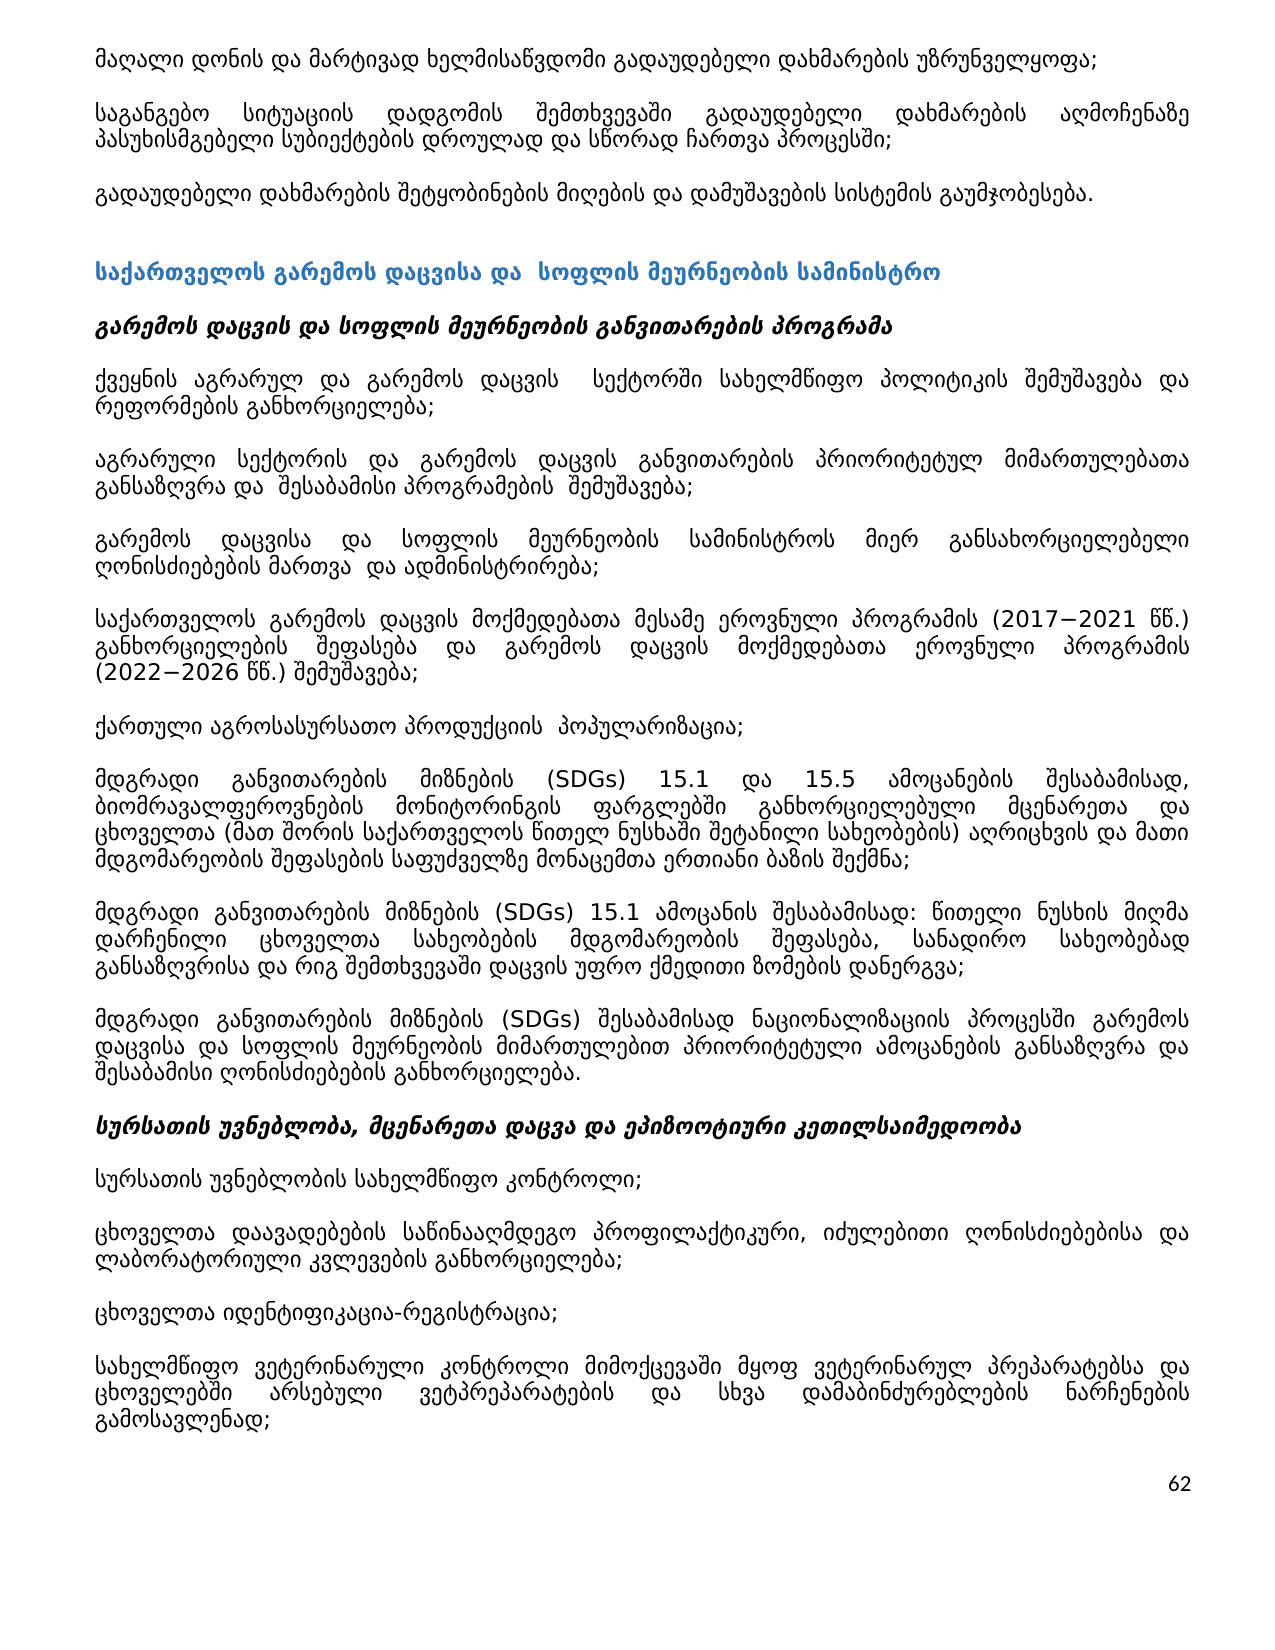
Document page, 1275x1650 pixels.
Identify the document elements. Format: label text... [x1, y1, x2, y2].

text საგანგებო სიტუაციის დადგომის შემთხვევაში გადაუდებელი დახმარების აღმოჩენაზე პასუხისმგებელი სუბიექტების დროულად და სწორად ჩართვა პროცესში; [94, 100, 1191, 153]
text ცხოველთა დაავადებების საწინააღმდეგო პროფილაქტიკური, იძულებითი ღონისძიებებისა და ლაბორატორიული კვლევების განხორციელება; [94, 1219, 1191, 1273]
subtitle სურსათის უვნებლობა, მცენარეთა დაცვა და ეპიზოოტიური კეთილსაიმედოობა [94, 1113, 1191, 1139]
text საქართველოს გარემოს დაცვის მოქმედებათა მესამე ეროვნული პროგრამის (2017−2021 წწ.) განხორციელების შეფასება და გარემოს დაცვის მოქმედებათა ეროვნული პროგრამის (2022−2026 წწ.) შემუშავება; [94, 606, 1191, 686]
text მაღალი დონის და მარტივად ხელმისაწვდომი გადაუდებელი დახმარების უზრუნველყოფა; [94, 46, 1191, 73]
text ცხოველთა იდენტიფიკაცია-რეგისტრაცია; [94, 1299, 1191, 1326]
text გარემოს დაცვისა და სოფლის მეურნეობის სამინისტროს მიერ განსახორციელებელი ღონისძიებების მართვა და ადმინისტრირება; [94, 526, 1191, 579]
subtitle საქართველოს გარემოს დაცვისა და სოფლის მეურნეობის სამინისტრო [94, 259, 1191, 286]
text მდგრადი განვითარების მიზნების (SDGs) შესაბამისად ნაციონალიზაციის პროცესში გარემოს დაცვისა და სოფლის მეურნეობის მიმართულებით პრიორიტეტული ამოცანების განსაზღვრა და შესაბამისი ღონისძიებების განხორციელება. [94, 1006, 1191, 1086]
subtitle გარემოს დაცვის და სოფლის მეურნეობის განვითარების პროგრამა [94, 313, 1191, 339]
text სახელმწიფო ვეტერინარული კონტროლი მიმოქცევაში მყოფ ვეტერინარულ პრეპარატებსა და ცხოველებში არსებული ვეტპრეპარატების და სხვა დამაბინძურებლების ნარჩენების გამოსავლენად; [94, 1353, 1191, 1433]
text მდგრადი განვითარების მიზნების (SDGs) 15.1 ამოცანის შესაბამისად: წითელი ნუსხის მიღმა დარჩენილი ცხოველთა სახეობების მდგომარეობის შეფასება, სანადირო სახეობებად განსაზღვრისა და რიგ შემთხვევაში დაცვის უფრო ქმედითი ზომების დანერგვა; [94, 899, 1191, 979]
text ქვეყნის აგრარულ და გარემოს დაცვის სექტორში სახელმწიფო პოლიტიკის შემუშავება და რეფორმების განხორციელება; [94, 366, 1191, 419]
text სურსათის უვნებლობის სახელმწიფო კონტროლი; [94, 1166, 1191, 1193]
text აგრარული სექტორის და გარემოს დაცვის განვითარების პრიორიტეტულ მიმართულებათა განსაზღვრა და შესაბამისი პროგრამების შემუშავება; [94, 446, 1191, 499]
text გადაუდებელი დახმარების შეტყობინების მიღების და დამუშავების სისტემის გაუმჯობესება. [94, 180, 1191, 206]
text მდგრადი განვითარების მიზნების (SDGs) 15.1 და 15.5 ამოცანების შესაბამისად, ბიომრავალფეროვნების მონიტორინგის ფარგლებში განხორციელებული მცენარეთა და ცხოველთა (მათ შორის საქართველოს წითელ ნუსხაში შეტანილი სახეობების) აღრიცხვის და მათი მდგომარეობის შეფასების საფუძველზე მონაცემთა ერთიანი ბაზის შექმნა; [94, 766, 1191, 873]
text ქართული აგროსასურსათო პროდუქციის პოპულარიზაცია; [94, 713, 1191, 739]
